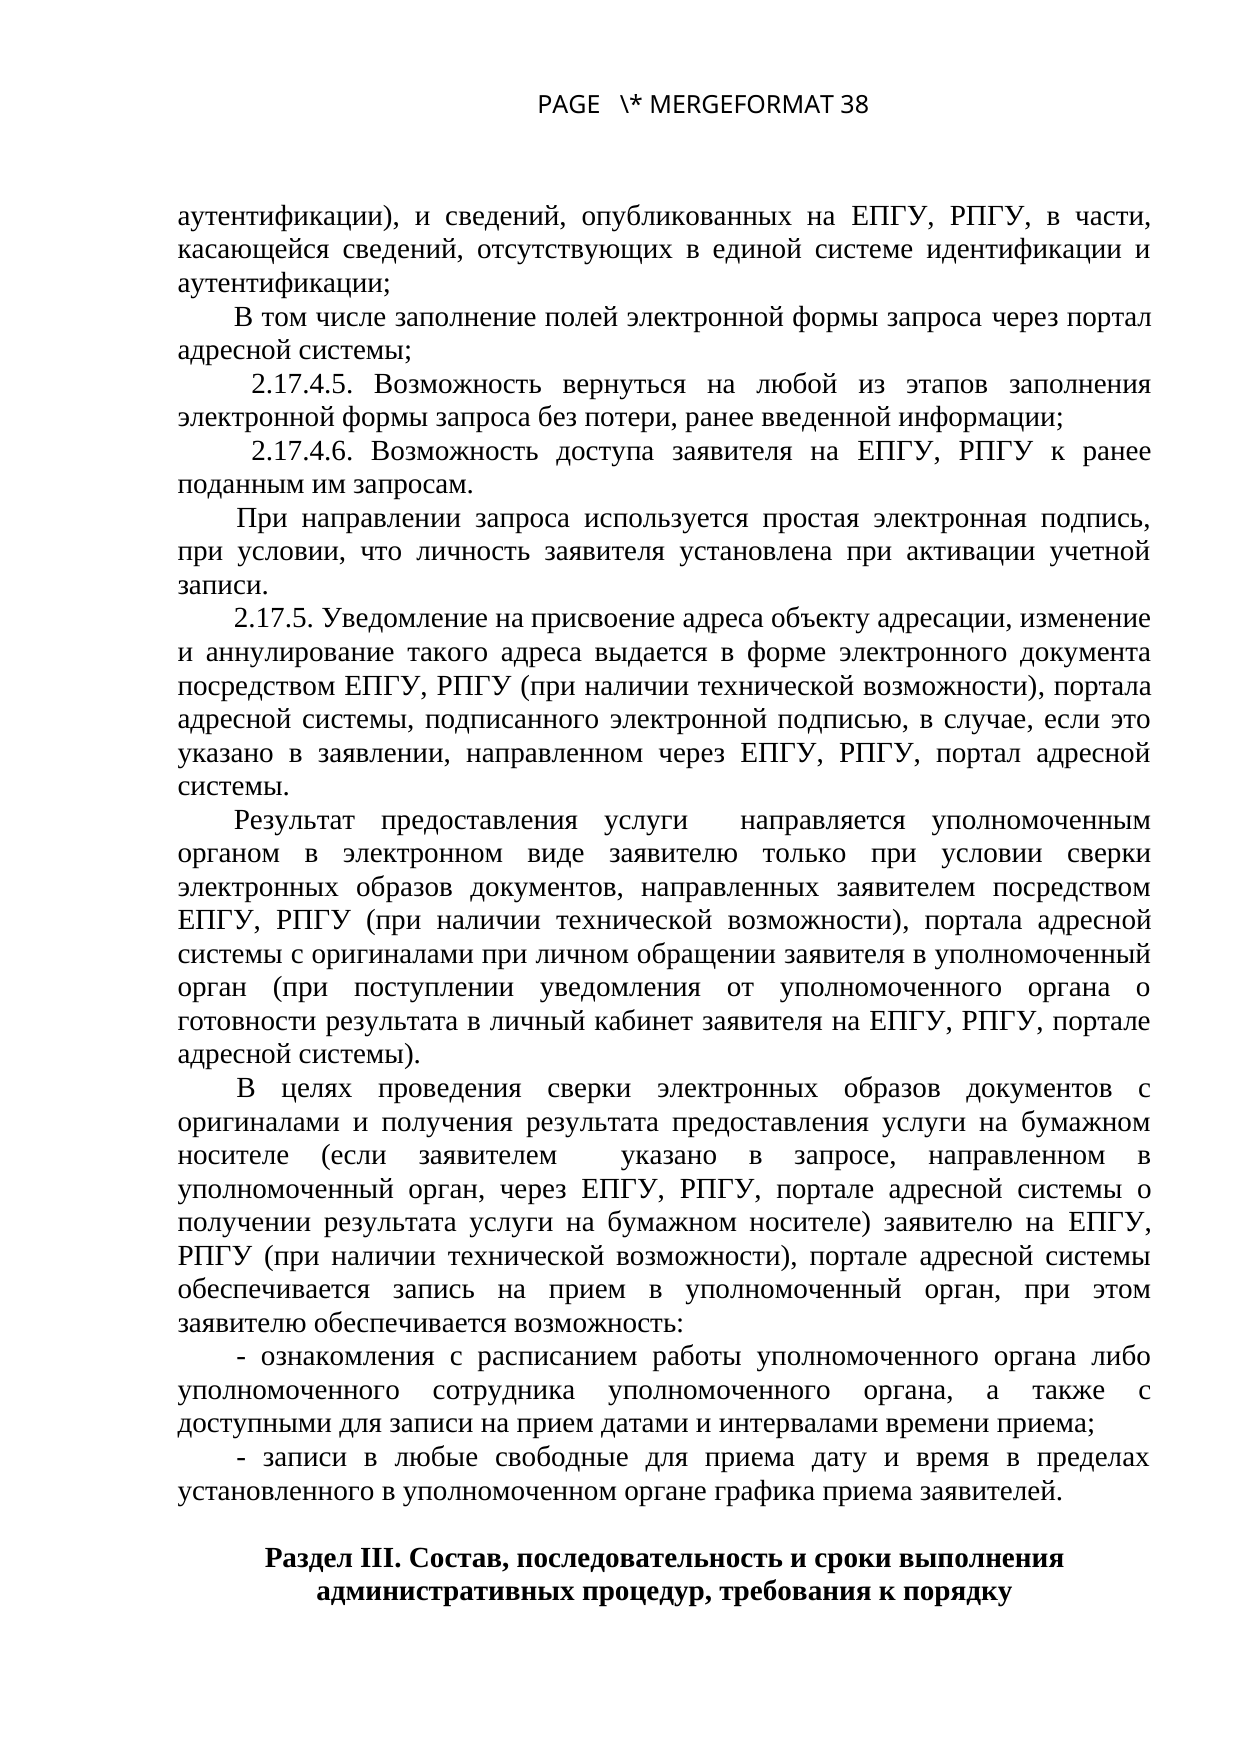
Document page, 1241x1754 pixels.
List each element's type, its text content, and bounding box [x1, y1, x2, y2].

text При направлении запроса используется простая электронная подпись, при условии, что личность заявителя установлена при активации учетной записи. [177, 500, 1152, 601]
text В том числе заполнение полей электронной формы запроса через портал адресной системы; [177, 299, 1152, 366]
text Раздел III. Состав, последовательность и сроки выполнения [177, 1540, 1152, 1573]
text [177, 198, 1152, 299]
text 2.17.4.5. Возможность вернуться на любой из этапов заполнения электронной формы запроса без потери, ранее введенной информации; [177, 366, 1152, 433]
text 2.17.5. Уведомление на присвоение адреса объекту адресации, изменение и аннулирование такого адреса выдается в форме электронного документа посредством ЕПГУ, РПГУ (при наличии технической возможности), портала адресной системы, подписанного электронной подписью, в случае, если это указано в заявлении, направленном через ЕПГУ, РПГУ, портал адресной системы. [177, 601, 1152, 802]
text Результат предоставления услуги направляется уполномоченным органом в электронном виде заявителю только при условии сверки электронных образов документов, направленных заявителем посредством ЕПГУ, РПГУ (при наличии технической возможности), портала адресной системы с оригиналами при личном обращении заявителя в уполномоченный орган (при поступлении уведомления от уполномоченного органа о готовности результата в личный кабинет заявителя на ЕПГУ, РПГУ, портале адресной системы). [177, 802, 1152, 1070]
text - ознакомления с расписанием работы уполномоченного органа либо уполномоченного сотрудника уполномоченного органа, а также с доступными для записи на прием датами и интервалами времени приема; [177, 1338, 1152, 1439]
text В целях проведения сверки электронных образов документов с оригиналами и получения результата предоставления услуги на бумажном носителе (если заявителем указано в запросе, направленном в уполномоченный орган, через ЕПГУ, РПГУ, портале адресной системы о получении результата услуги на бумажном носителе) заявителю на ЕПГУ, РПГУ (при наличии технической возможности), портале адресной системы обеспечивается запись на прием в уполномоченный орган, при этом заявителю обеспечивается возможность: [177, 1070, 1152, 1338]
text - записи в любые свободные для приема дату и время в пределах установленного в уполномоченном органе графика приема заявителей. [177, 1439, 1152, 1506]
text 2.17.4.6. Возможность доступа заявителя на ЕПГУ, РПГУ к ранее поданным им запросам. [177, 433, 1152, 500]
text административных процедур, требования к порядку [177, 1573, 1152, 1607]
